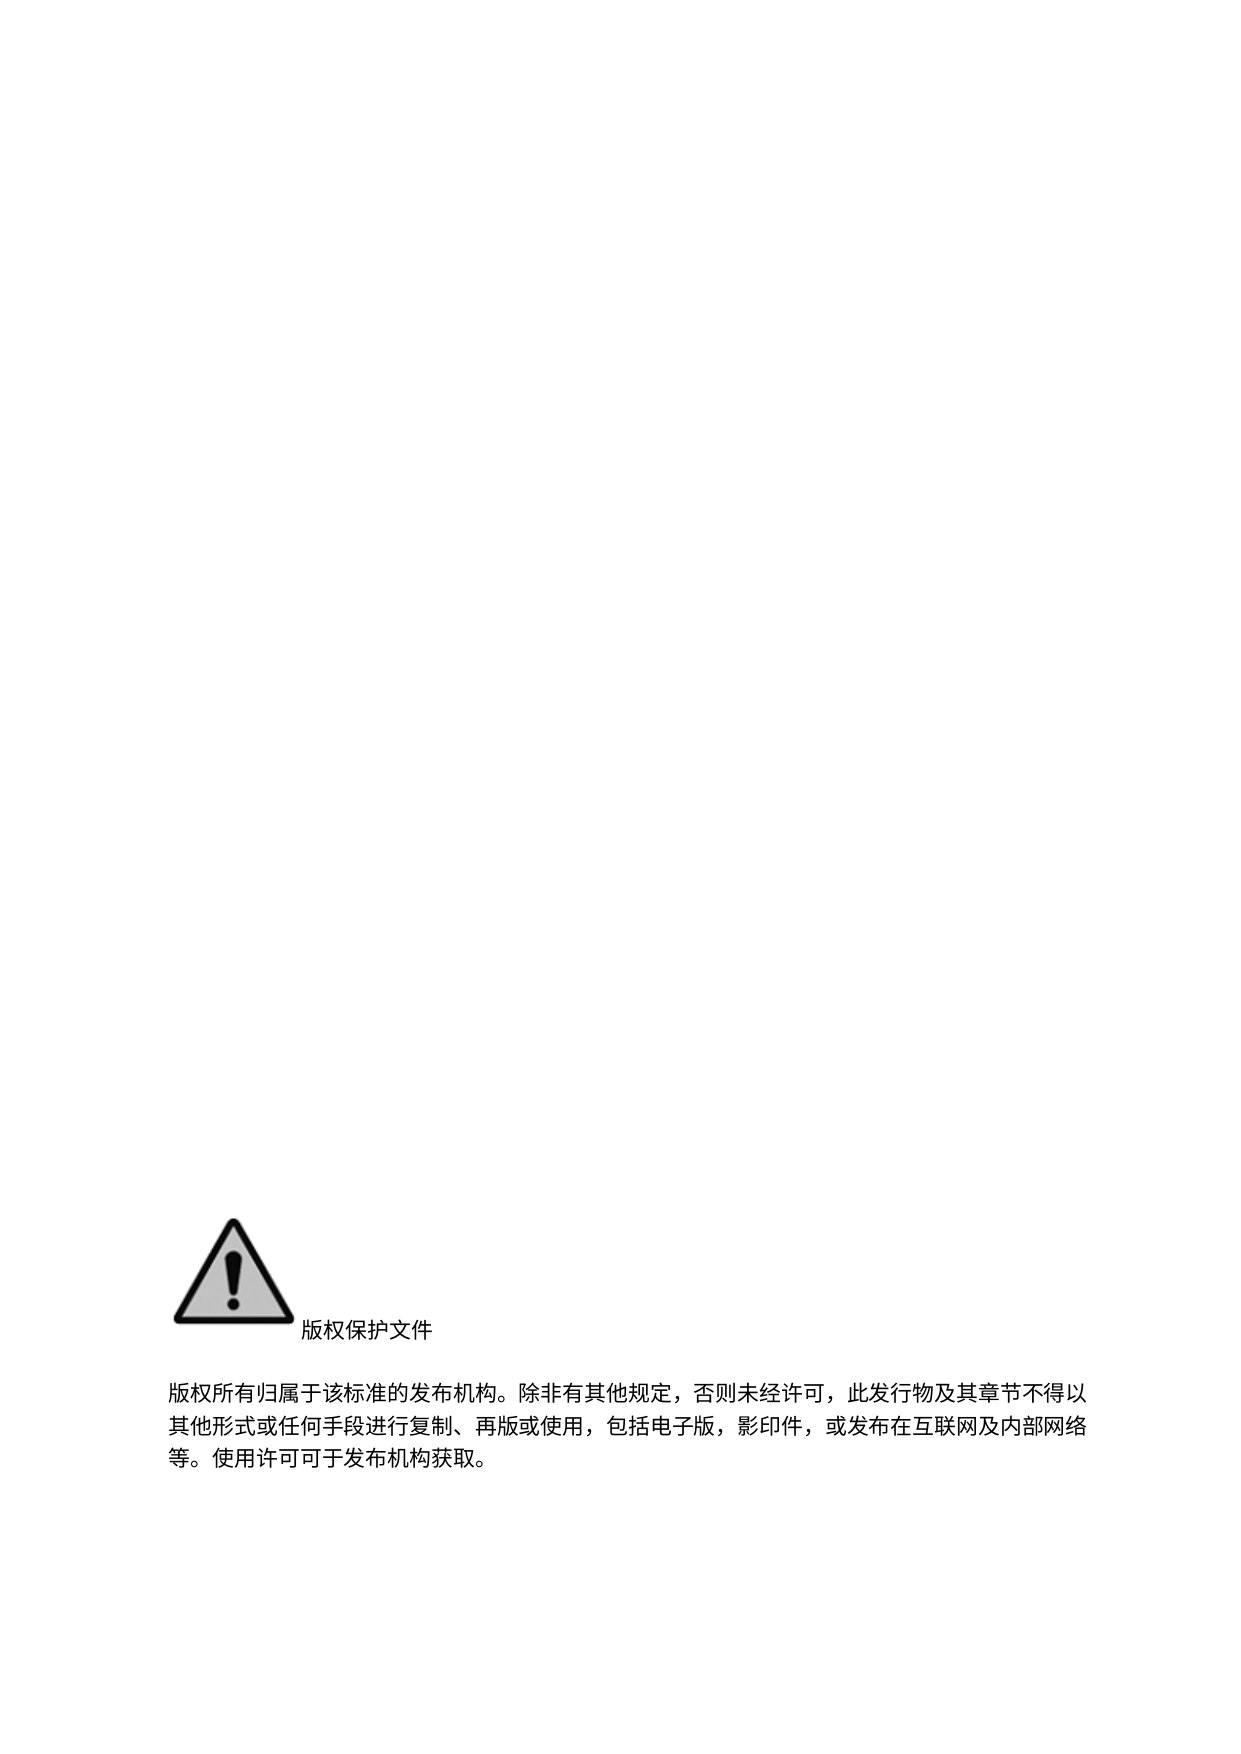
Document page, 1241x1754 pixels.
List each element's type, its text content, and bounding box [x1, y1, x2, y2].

text 版权保护文件 [169, 1197, 1087, 1359]
picture [168, 1212, 302, 1338]
text 版权所有归属于该标准的发布机构。除非有其他规定，否则未经许可，此发行物及其章节不得以其他形式或任何手段进行复制、再版或使用，包括电子版，影印件，或发布在互联网及内部网络等。使用许可可于发布机构获取。 [169, 1376, 1087, 1473]
